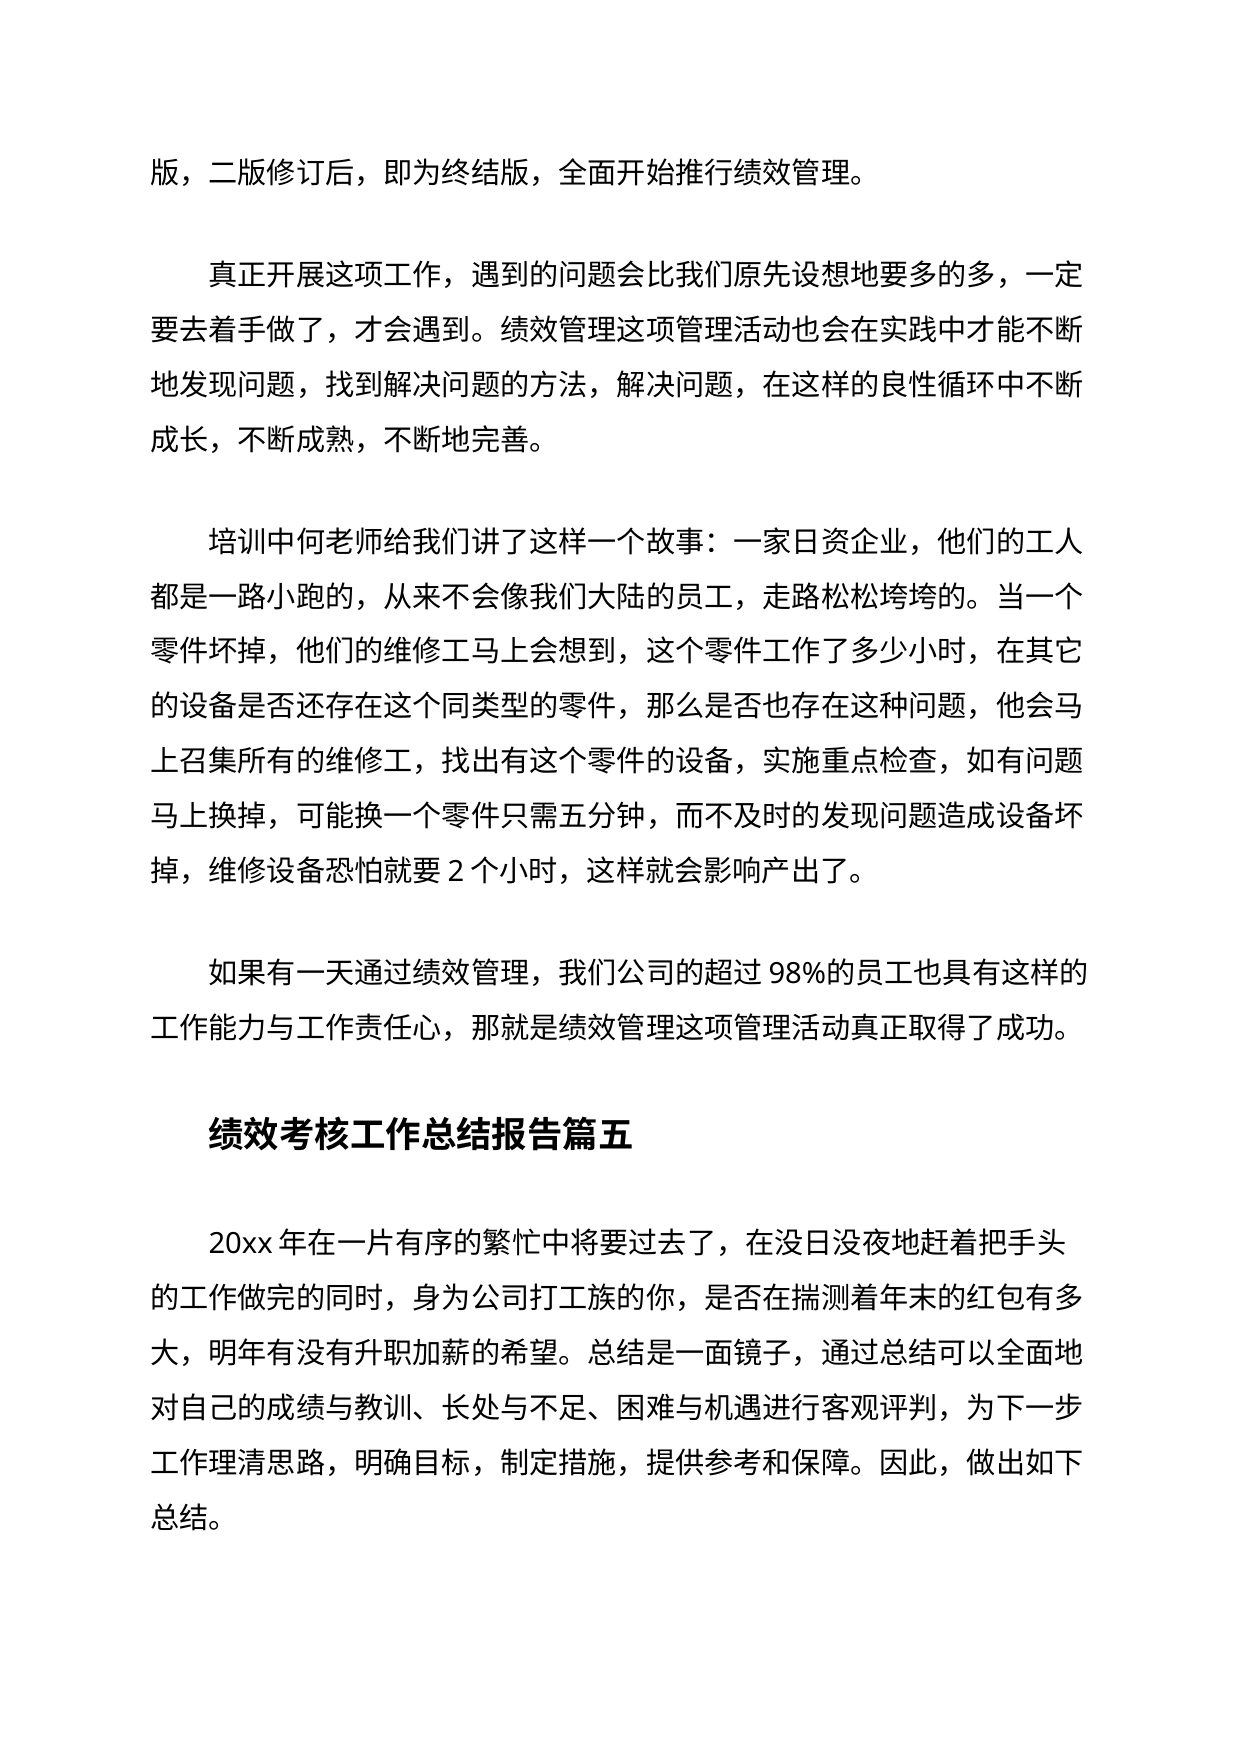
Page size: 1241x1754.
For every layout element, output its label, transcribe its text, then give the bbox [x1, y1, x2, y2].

text 培训中何老师给我们讲了这样一个故事：一家日资企业，他们的工人都是一路小跑的，从来不会像我们大陆的员工，走路松松垮垮的。当一个零件坏掉，他们的维修工马上会想到，这个零件工作了多少小时，在其它的设备是否还存在这个同类型的零件，那么是否也存在这种问题，他会马上召集所有的维修工，找出有这个零件的设备，实施重点检查，如有问题马上换掉，可能换一个零件只需五分钟，而不及时的发现问题造成设备坏掉，维修设备恐怕就要2个小时，这样就会影响产出了。 [150, 518, 1090, 890]
text 20xx年在一片有序的繁忙中将要过去了，在没日没夜地赶着把手头的工作做完的同时，身为公司打工族的你，是否在揣测着年末的红包有多大，明年有没有升职加薪的希望。总结是一面镜子，通过总结可以全面地对自己的成绩与教训、长处与不足、困难与机遇进行客观评判，为下一步工作理清思路，明确目标，制定措施，提供参考和保障。因此，做出如下总结。 [150, 1220, 1090, 1537]
text 真正开展这项工作，遇到的问题会比我们原先设想地要多的多，一定要去着手做了，才会遇到。绩效管理这项管理活动也会在实践中才能不断地发现问题，找到解决问题的方法，解决问题，在这样的良性循环中不断成长，不断成熟，不断地完善。 [150, 252, 1090, 459]
text 如果有一天通过绩效管理，我们公司的超过98%的员工也具有这样的工作能力与工作责任心，那就是绩效管理这项管理活动真正取得了成功。 [150, 949, 1090, 1047]
text 绩效考核工作总结报告篇五 [150, 1106, 1090, 1158]
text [150, 150, 1090, 192]
